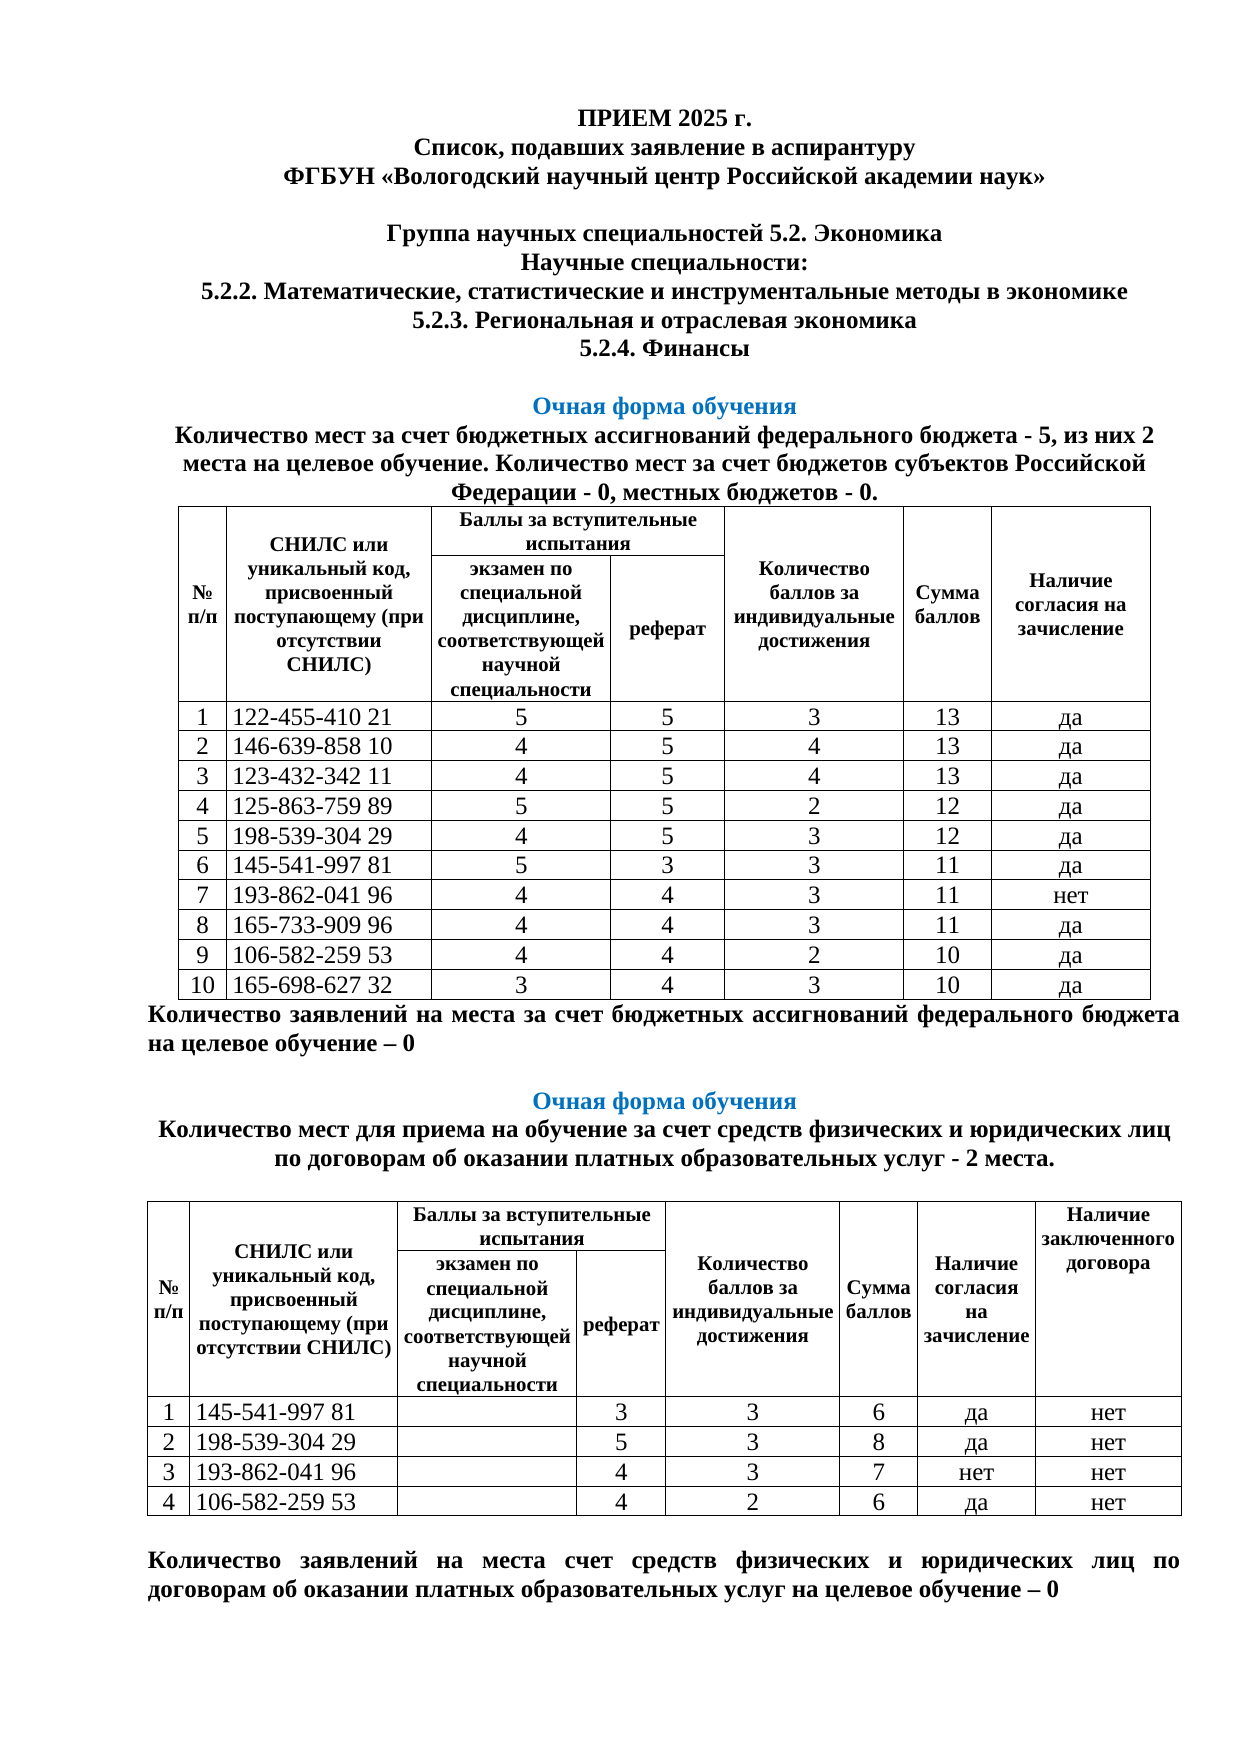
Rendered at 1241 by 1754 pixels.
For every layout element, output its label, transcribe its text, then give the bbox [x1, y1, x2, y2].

table_cell 10 [904, 940, 991, 969]
table_cell 6 [840, 1397, 917, 1426]
table_header Наличие заключенного договора [1036, 1202, 1181, 1396]
table_cell 8 [840, 1427, 917, 1456]
text 5.2.3. Региональная и отраслевая экономика [148, 305, 1181, 333]
table_cell нет [1036, 1427, 1181, 1456]
table_cell 193-862-041 96 [190, 1457, 397, 1486]
table_cell 5 [611, 821, 724, 849]
table_cell 3 [666, 1397, 839, 1426]
table_cell 2 [666, 1487, 839, 1515]
table_cell 3 [725, 851, 903, 879]
table_cell 7 [179, 880, 226, 909]
table_cell 5 [432, 702, 610, 730]
table_cell 4 [577, 1487, 665, 1515]
table_cell 198-539-304 29 [227, 821, 431, 849]
table_cell 13 [904, 731, 991, 760]
table_cell 3 [725, 821, 903, 849]
table_cell 4 [577, 1457, 665, 1486]
table_header СНИЛС или уникальный код, присвоенный поступающему (при отсутствии СНИЛС) [227, 507, 431, 701]
table_cell 122-455-410 21 [227, 702, 431, 730]
text Количество заявлений на места счет средств физических и юридических лиц по договорам об оказании платных образовательных услуг на целевое обучение – 0 [148, 1545, 1181, 1603]
table_cell 2 [148, 1427, 189, 1456]
table_header Сумма баллов [840, 1202, 917, 1396]
table_header Количество баллов за индивидуальные достижения [725, 507, 903, 701]
table_cell 4 [432, 880, 610, 909]
table_cell 11 [904, 910, 991, 939]
text ФГБУН «Вологодский научный центр Российской академии наук» [148, 161, 1181, 190]
table_cell 1 [179, 702, 226, 730]
table_cell 3 [666, 1427, 839, 1456]
table_cell 6 [179, 851, 226, 879]
table_cell да [918, 1427, 1035, 1456]
table_cell [398, 1487, 576, 1515]
table_cell 6 [840, 1487, 917, 1515]
table_cell [398, 1427, 576, 1456]
table_cell да [992, 702, 1150, 730]
table_cell 4 [432, 910, 610, 939]
table_cell 4 [148, 1487, 189, 1515]
table_cell 5 [432, 851, 610, 879]
table_cell 3 [179, 761, 226, 790]
table_cell 4 [432, 940, 610, 969]
table_header Наличие согласия на зачисление [918, 1202, 1035, 1396]
table_cell [398, 1397, 576, 1426]
table_header Наличие согласия на зачисление [992, 507, 1150, 701]
table_header № п/п [148, 1202, 189, 1396]
table_cell да [918, 1487, 1035, 1515]
table_cell 10 [179, 970, 226, 998]
table_cell да [992, 940, 1150, 969]
table_cell 5 [179, 821, 226, 849]
table_cell да [992, 910, 1150, 939]
table_cell 13 [904, 702, 991, 730]
table_cell 4 [611, 880, 724, 909]
table_cell экзамен по специальной дисциплине, соответствующей научной специальности [432, 556, 610, 701]
table_cell 5 [611, 761, 724, 790]
table_cell 145-541-997 81 [227, 851, 431, 879]
table_cell 4 [432, 731, 610, 760]
table_header Сумма баллов [904, 507, 991, 701]
table_cell 125-863-759 89 [227, 791, 431, 820]
table_cell 4 [611, 910, 724, 939]
table_cell 2 [725, 791, 903, 820]
text ПРИЕМ 2025 г. [148, 103, 1181, 132]
table_cell 3 [577, 1397, 665, 1426]
table_cell 106-582-259 53 [227, 940, 431, 969]
table_cell 3 [611, 851, 724, 879]
table_cell да [992, 851, 1150, 879]
table_cell 3 [725, 910, 903, 939]
table_cell 165-698-627 32 [227, 970, 431, 998]
table_cell 7 [840, 1457, 917, 1486]
text Список, подавших заявление в аспирантуру [148, 132, 1181, 161]
table_cell 2 [725, 940, 903, 969]
table_cell 4 [725, 761, 903, 790]
table_header Баллы за вступительные испытания [432, 507, 724, 555]
text Количество заявлений на места за счет бюджетных ассигнований федерального бюджета на целевое обучение – 0 [148, 999, 1181, 1057]
table_cell 1 [148, 1397, 189, 1426]
table_cell нет [1036, 1487, 1181, 1515]
table_cell 198-539-304 29 [190, 1427, 397, 1456]
text Очная форма обучения [148, 1086, 1181, 1114]
table_cell 4 [725, 731, 903, 760]
table_cell да [992, 731, 1150, 760]
table_header Количество баллов за индивидуальные достижения [666, 1202, 839, 1396]
table_cell 3 [725, 880, 903, 909]
table_cell 3 [148, 1457, 189, 1486]
table_cell 193-862-041 96 [227, 880, 431, 909]
table_cell 4 [611, 970, 724, 998]
table_cell нет [1036, 1457, 1181, 1486]
table_cell 11 [904, 851, 991, 879]
table_cell 5 [577, 1427, 665, 1456]
table_cell экзамен по специальной дисциплине, соответствующей научной специальности [398, 1251, 576, 1396]
text Очная форма обучения [148, 391, 1181, 420]
table_cell 12 [904, 791, 991, 820]
table_cell да [992, 761, 1150, 790]
table_cell 5 [611, 702, 724, 730]
table_cell да [918, 1397, 1035, 1426]
text Группа научных специальностей 5.2. Экономика [148, 218, 1181, 247]
table_header № п/п [179, 507, 226, 701]
table_cell 123-432-342 11 [227, 761, 431, 790]
table_cell 4 [432, 821, 610, 849]
table_cell реферат [577, 1251, 665, 1396]
table_cell 4 [179, 791, 226, 820]
table_cell нет [1036, 1397, 1181, 1426]
table_cell 5 [611, 791, 724, 820]
table_cell 3 [725, 970, 903, 998]
table_header Баллы за вступительные испытания [398, 1202, 665, 1250]
text Количество мест за счет бюджетных ассигнований федерального бюджета - 5, из них 2 места на целевое обучение. Количество мест за счет бюджетов субъектов Российской Федерации - 0, местных бюджетов - 0. [148, 420, 1181, 506]
text 5.2.2. Математические, статистические и инструментальные методы в экономике [148, 276, 1181, 305]
table_cell 11 [904, 880, 991, 909]
table_cell 3 [666, 1457, 839, 1486]
table_cell да [992, 970, 1150, 998]
table_cell 2 [179, 731, 226, 760]
table_cell 106-582-259 53 [190, 1487, 397, 1515]
table_cell нет [992, 880, 1150, 909]
table_cell да [992, 821, 1150, 849]
table_cell 8 [179, 910, 226, 939]
table_cell 146-639-858 10 [227, 731, 431, 760]
table_cell 5 [611, 731, 724, 760]
table_cell [398, 1457, 576, 1486]
table_cell реферат [611, 556, 724, 701]
table_cell 3 [725, 702, 903, 730]
table_cell 12 [904, 821, 991, 849]
table_cell 145-541-997 81 [190, 1397, 397, 1426]
table_cell 4 [611, 940, 724, 969]
table_cell нет [918, 1457, 1035, 1486]
table_cell 13 [904, 761, 991, 790]
table_cell 5 [432, 791, 610, 820]
text Научные специальности: [148, 247, 1181, 276]
table_cell 10 [904, 970, 991, 998]
table_cell 165-733-909 96 [227, 910, 431, 939]
table_cell да [992, 791, 1150, 820]
table_cell 9 [179, 940, 226, 969]
table_header СНИЛС или уникальный код, присвоенный поступающему (при отсутствии СНИЛС) [190, 1202, 397, 1396]
table_cell 3 [432, 970, 610, 998]
text 5.2.4. Финансы [148, 333, 1181, 362]
text Количество мест для приема на обучение за счет средств физических и юридических лиц по договорам об оказании платных образовательных услуг - 2 места. [148, 1114, 1181, 1172]
table_cell 4 [432, 761, 610, 790]
